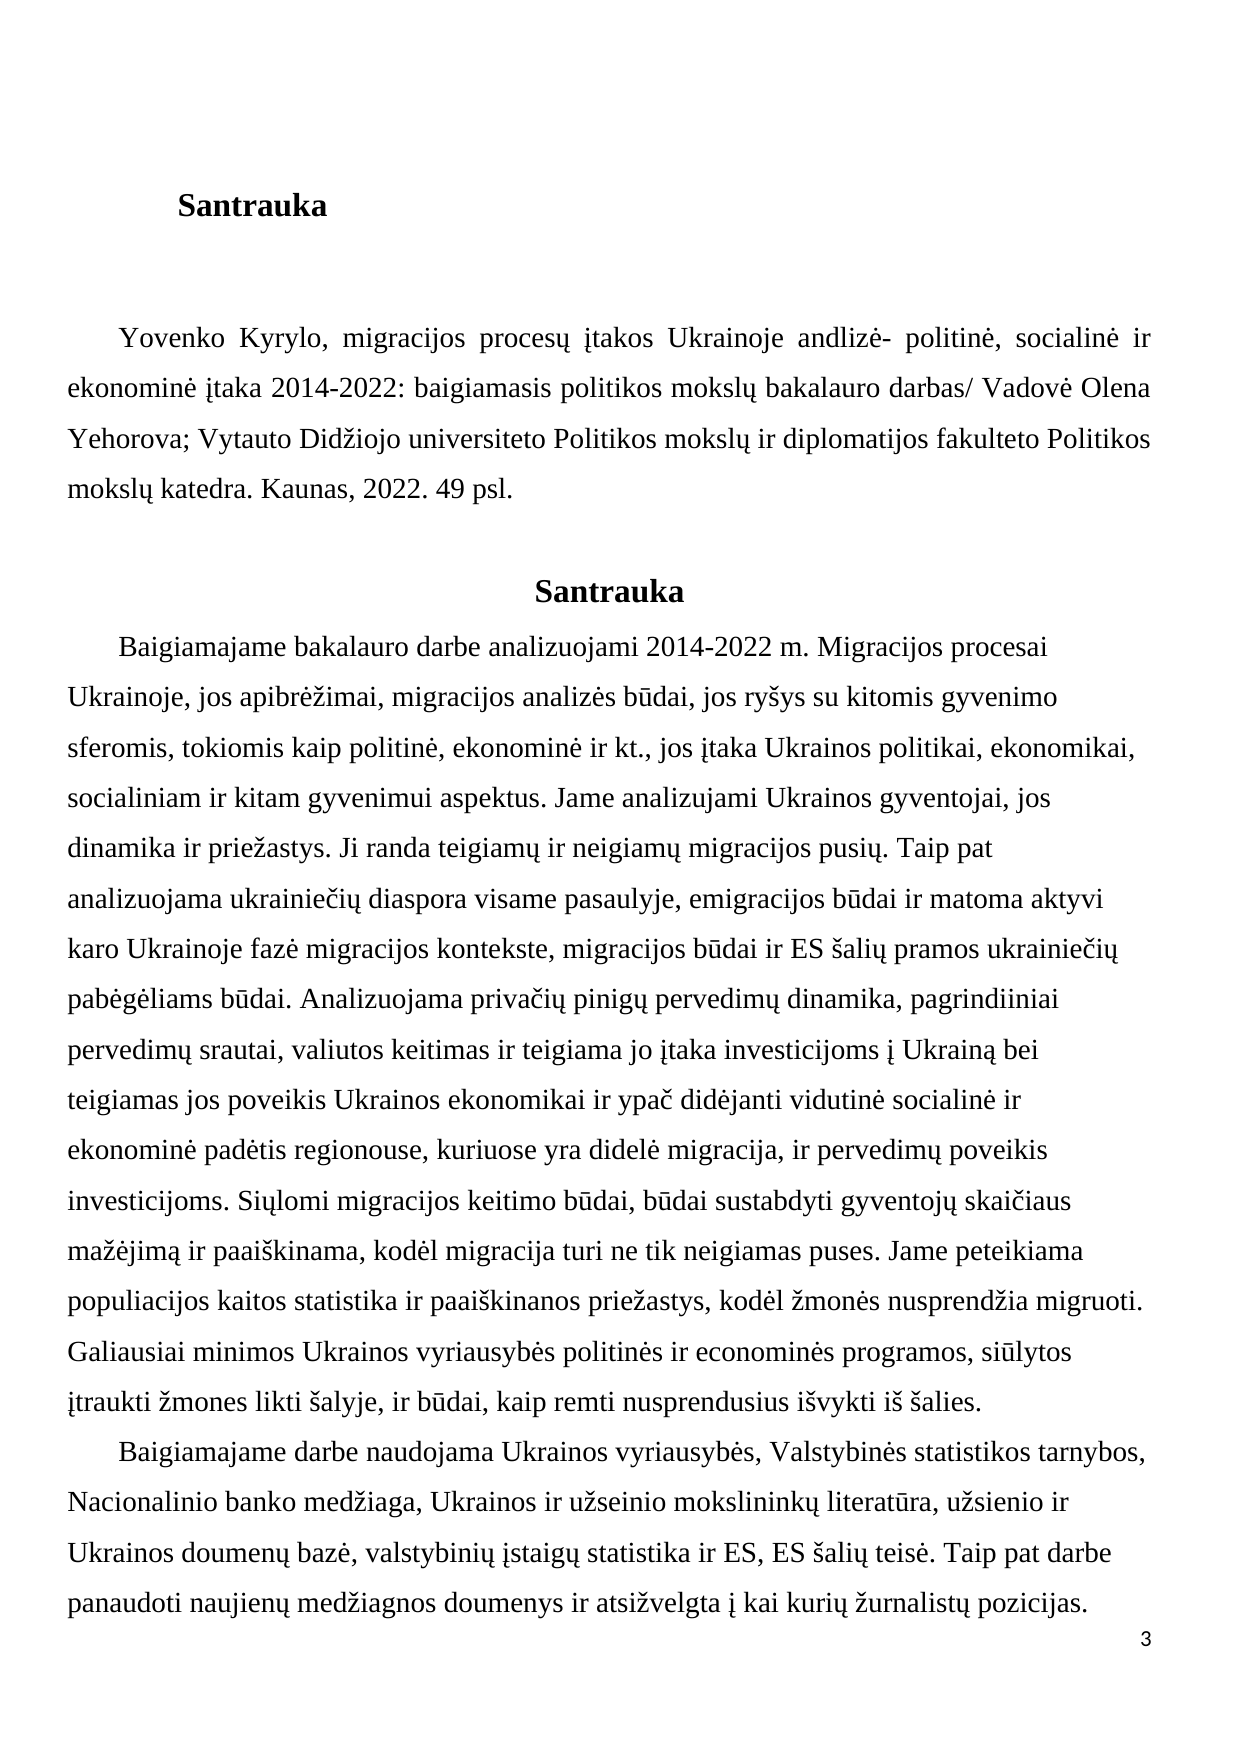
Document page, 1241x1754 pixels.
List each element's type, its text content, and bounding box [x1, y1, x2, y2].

list Yovenko Kyrylo, migracijos procesų įtakos Ukrainoje andlizė- politinė, socialinė ir ekonominė įtaka 2014-2022: baigiamasis politikos mokslų bakalauro darbas/ Vadovė Olena Yehorova; Vytauto Didžiojo universiteto Politikos mokslų ir diplomatijos fakulteto Politikos mokslų katedra. Kaunas, 2022. 49 psl. [67, 320, 1152, 505]
list Baigiamajame darbe naudojama Ukrainos vyriausybės, Valstybinės statistikos tarnybos, Nacionalinio banko medžiaga, Ukrainos ir užseinio mokslininkų literatūra, užsienio ir Ukrainos doumenų bazė, valstybinių įstaigų statistika ir ES, ES šalių teisė. Taip pat darbe panaudoti naujienų medžiagnos doumenys ir atsižvelgta į kai kurių žurnalistų pozicijas. [67, 1434, 1152, 1619]
subtitle Santrauka [177, 186, 1152, 224]
list Baigiamajame bakalauro darbe analizuojami 2014-2022 m. Migracijos procesai Ukrainoje, jos apibrėžimai, migracijos analizės būdai, jos ryšys su kitomis gyvenimo sferomis, tokiomis kaip politinė, ekonominė ir kt., jos įtaka Ukrainos politikai, ekonomikai, socialiniam ir kitam gyvenimui aspektus. Jame analizujami Ukrainos gyventojai, jos dinamika ir priežastys. Ji randa teigiamų ir neigiamų migracijos pusių. Taip pat analizuojama ukrainiečių diaspora visame pasaulyje, emigracijos būdai ir matoma aktyvi karo Ukrainoje fazė migracijos kontekste, migracijos būdai ir ES šalių pramos ukrainiečių pabėgėliams būdai. Analizuojama privačių pinigų pervedimų dinamika, pagrindiiniai pervedimų srautai, valiutos keitimas ir teigiama jo įtaka investicijoms į Ukrainą bei teigiamas jos poveikis Ukrainos ekonomikai ir ypač didėjanti vidutinė socialinė ir ekonominė padėtis regionouse, kuriuose yra didelė migracija, ir pervedimų poveikis investicijoms. Siųlomi migracijos keitimo būdai, būdai sustabdyti gyventojų skaičiaus mažėjimą ir paaiškinama, kodėl migracija turi ne tik neigiamas puses. Jame peteikiama populiacijos kaitos statistika ir paaiškinanos priežastys, kodėl žmonės nusprendžia migruoti. Galiausiai minimos Ukrainos vyriausybės politinės ir econominės programos, siūlytos įtraukti žmones likti šalyje, ir būdai, kaip remti nusprendusius išvykti iš šalies. [67, 629, 1152, 1417]
list Santrauka [67, 572, 1152, 610]
